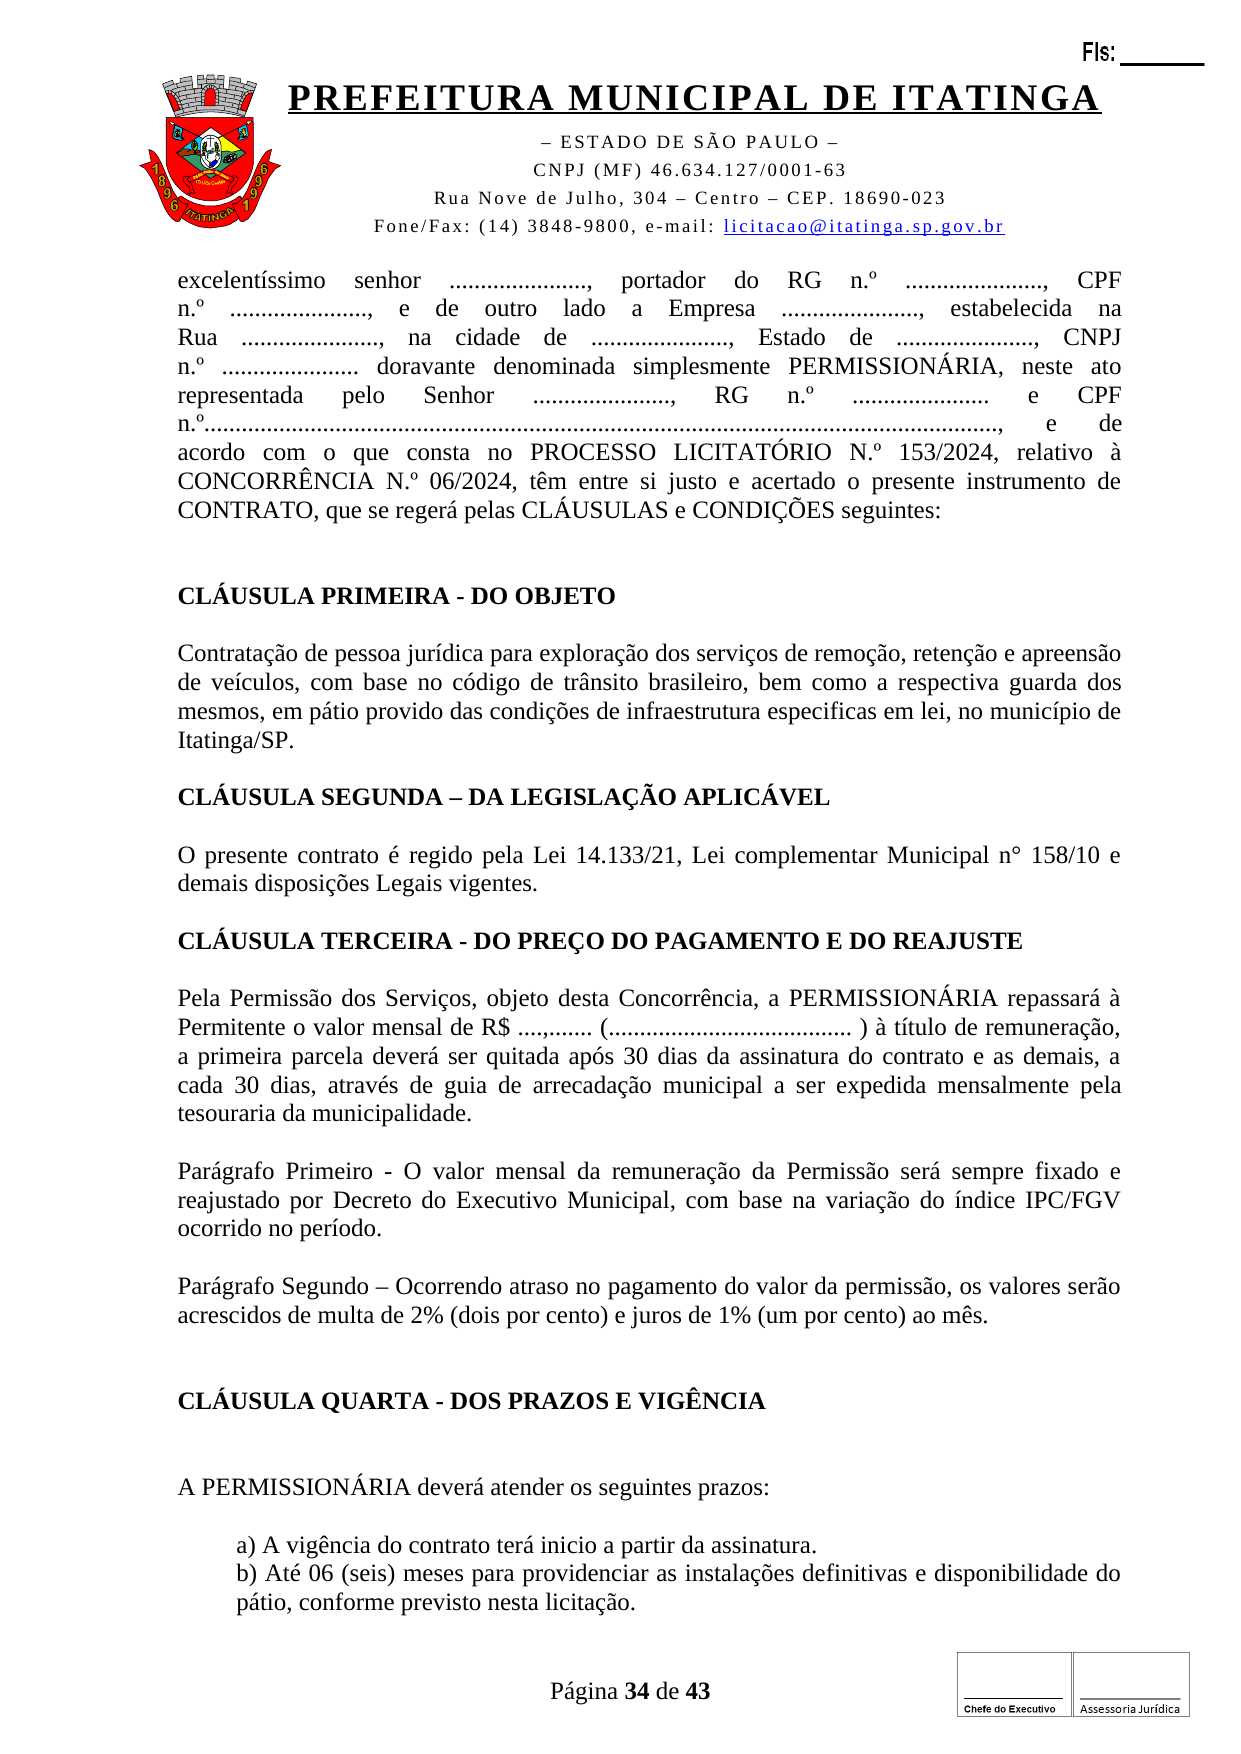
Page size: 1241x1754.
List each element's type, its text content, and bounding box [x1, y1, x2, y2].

text CLÁUSULA QUARTA - DOS PRAZOS E VIGÊNCIA [177, 1386, 1122, 1415]
text O presente contrato é regido pela Lei 14.133/21, Lei complementar Municipal n° 158/10 e demais disposições Legais vigentes. [177, 840, 1122, 897]
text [177, 265, 1122, 523]
text Parágrafo Segundo – Ocorrendo atraso no pagamento do valor da permissão, os valores serão acrescidos de multa de 2% (dois por cento) e juros de 1% (um por cento) ao mês. [177, 1271, 1122, 1328]
picture [1079, 30, 1229, 105]
text CLÁUSULA PRIMEIRA - DO OBJETO [177, 581, 1122, 610]
text Parágrafo Primeiro - O valor mensal da remuneração da Permissão será sempre fixado e reajustado por Decreto do Executivo Municipal, com base na variação do índice IPC/FGV ocorrido no período. [177, 1156, 1122, 1242]
text Contratação de pessoa jurídica para exploração dos serviços de remoção, retenção e apreensão de veículos, com base no código de trânsito brasileiro, bem como a respectiva guarda dos mesmos, em pátio provido das condições de infraestrutura especificas em lei, no município de Itatinga/SP. [177, 638, 1122, 753]
text a) A vigência do contrato terá inicio a partir da assinatura. [236, 1530, 1122, 1558]
text A PERMISSIONÁRIA deverá atender os seguintes prazos: [177, 1472, 1122, 1501]
text b) Até 06 (seis) meses para providenciar as instalações definitivas e disponibilidade do pátio, conforme previsto nesta licitação. [236, 1558, 1122, 1616]
picture [955, 1650, 1190, 1719]
text CLÁUSULA SEGUNDA – DA LEGISLAÇÃO APLICÁVEL [177, 782, 1122, 811]
text Pela Permissão dos Serviços, objeto desta Concorrência, a PERMISSIONÁRIA repassará à Permitente o valor mensal de R$ ....,....... (....................................... ) à título de remuneração, a primeira parcela deverá ser quitada após 30 dias da assinatura do contrato e as demais, a cada 30 dias, através de guia de arrecadação municipal a ser expedida mensalmente pela tesouraria da municipalidade. [177, 983, 1122, 1127]
text CLÁUSULA TERCEIRA - DO PREÇO DO PAGAMENTO E DO REAJUSTE [177, 926, 1122, 955]
picture [1079, 90, 1087, 100]
